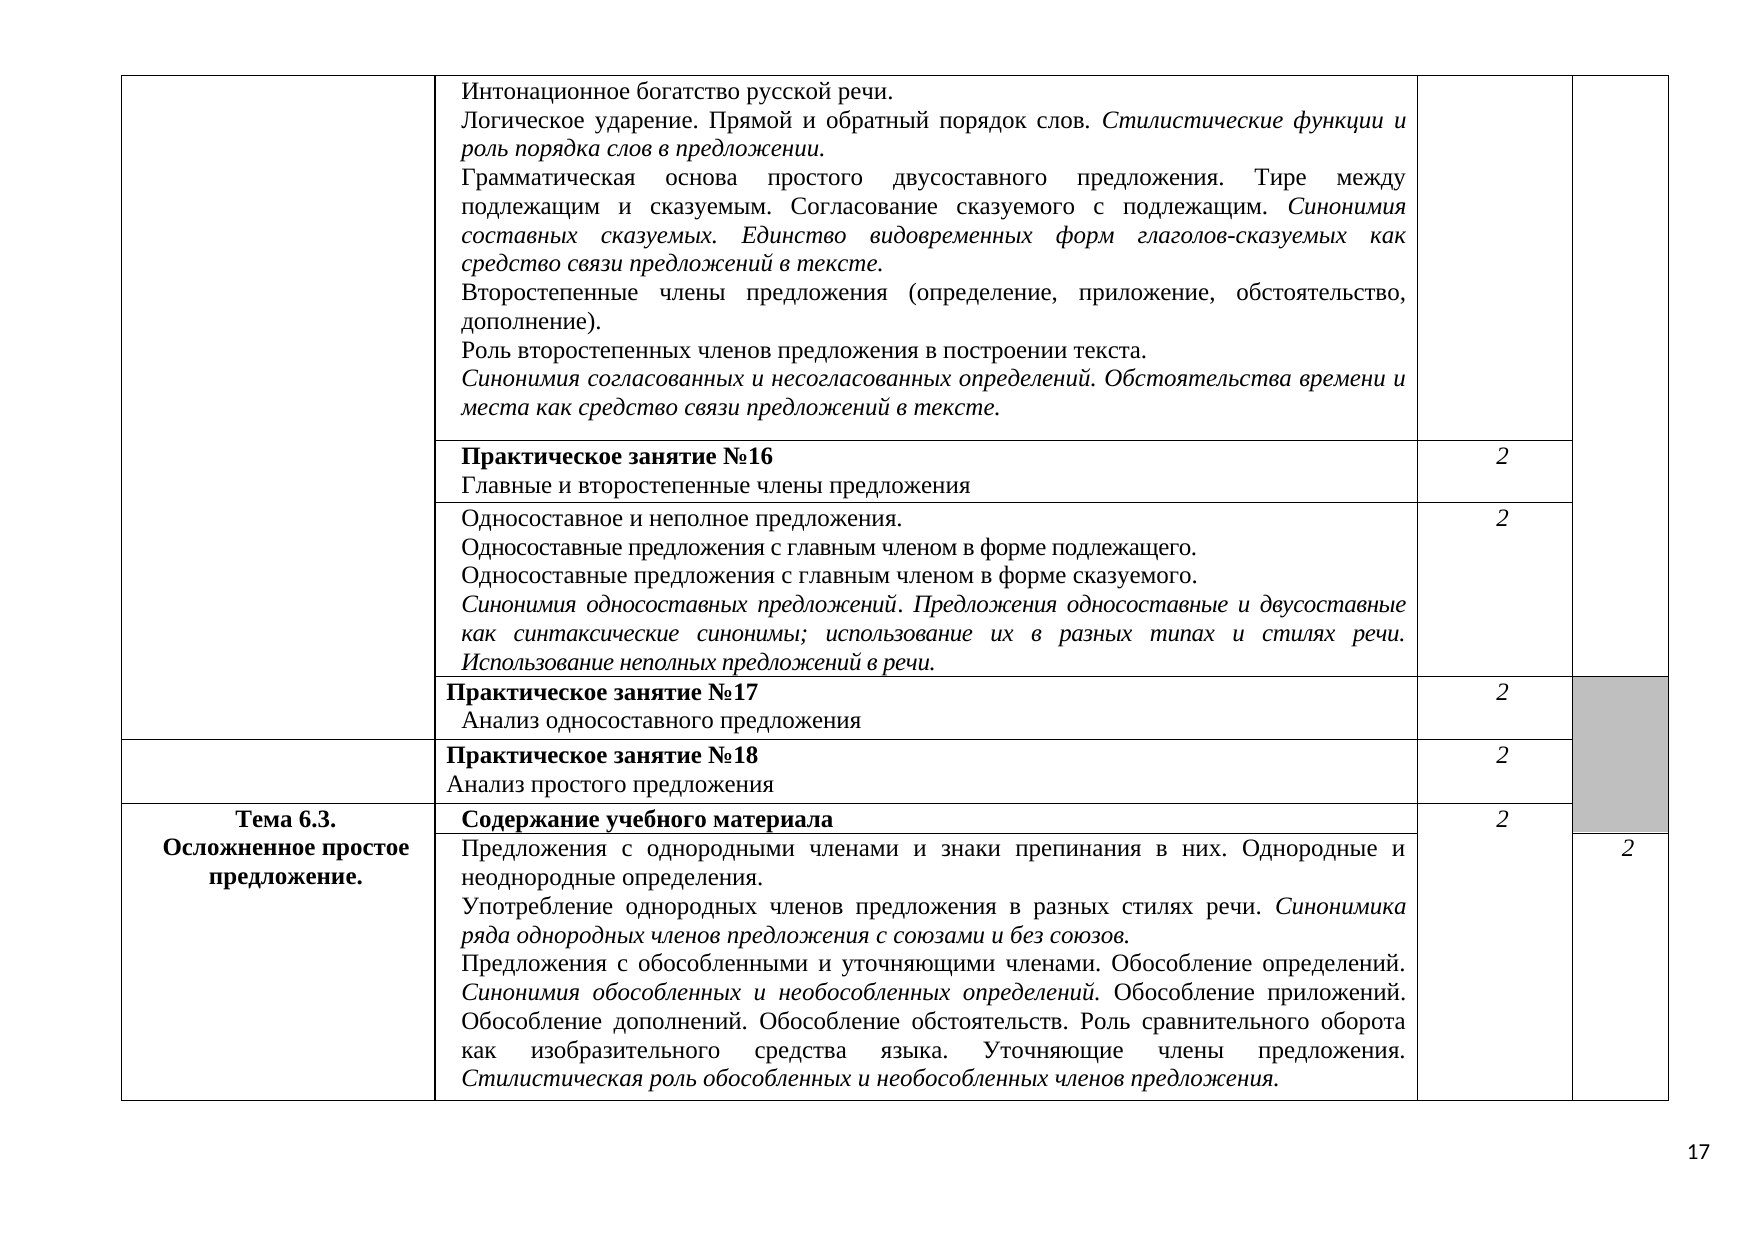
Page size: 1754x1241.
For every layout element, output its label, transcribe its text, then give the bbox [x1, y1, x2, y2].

table_cell 2 [1418, 740, 1572, 803]
table_cell 2 [1418, 804, 1572, 1099]
table_cell Практическое занятие №16 Главные и второстепенные члены предложения [436, 441, 1417, 502]
table_cell Односоставное и неполное предложения. Односоставные предложения с главным членом в форме подлежащего. Односоставные предложения с главным членом в форме сказуемого. Синонимия односоставных предложений. Предложения односоставные и двусоставные как синтаксические синонимы; использование их в разных типах и стилях речи. Использование неполных предложений в речи. [436, 503, 1417, 676]
table_cell Практическое занятие №18 Анализ простого предложения [436, 740, 1417, 803]
table_cell 2 [1573, 76, 1668, 676]
table_cell Тема 6.3. Осложненное простое предложение. [122, 804, 434, 1099]
table_cell 2 [1418, 503, 1572, 676]
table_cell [436, 76, 1417, 440]
table_cell 2 [1418, 441, 1572, 502]
table_cell 2 [1573, 834, 1668, 1099]
table_cell [122, 740, 434, 803]
table_cell Практическое занятие №17 Анализ односоставного предложения [436, 677, 1417, 739]
table_cell Предложения с однородными членами и знаки препинания в них. Однородные и неоднородные определения. Употребление однородных членов предложения в разных стилях речи. Синонимика ряда однородных членов предложения с союзами и без союзов. Предложения с обособленными и уточняющими членами. Обособление определений. Синонимия обособленных и необособленных определений. Обособление приложений. Обособление дополнений. Обособление обстоятельств. Роль сравнительного оборота как изобразительного средства языка. Уточняющие члены предложения. Стилистическая роль обособленных и необособленных членов предложения. [436, 834, 1417, 1099]
table_cell 2 [1418, 677, 1572, 739]
table_cell [1573, 677, 1668, 832]
table_cell Содержание учебного материала [436, 804, 1417, 832]
